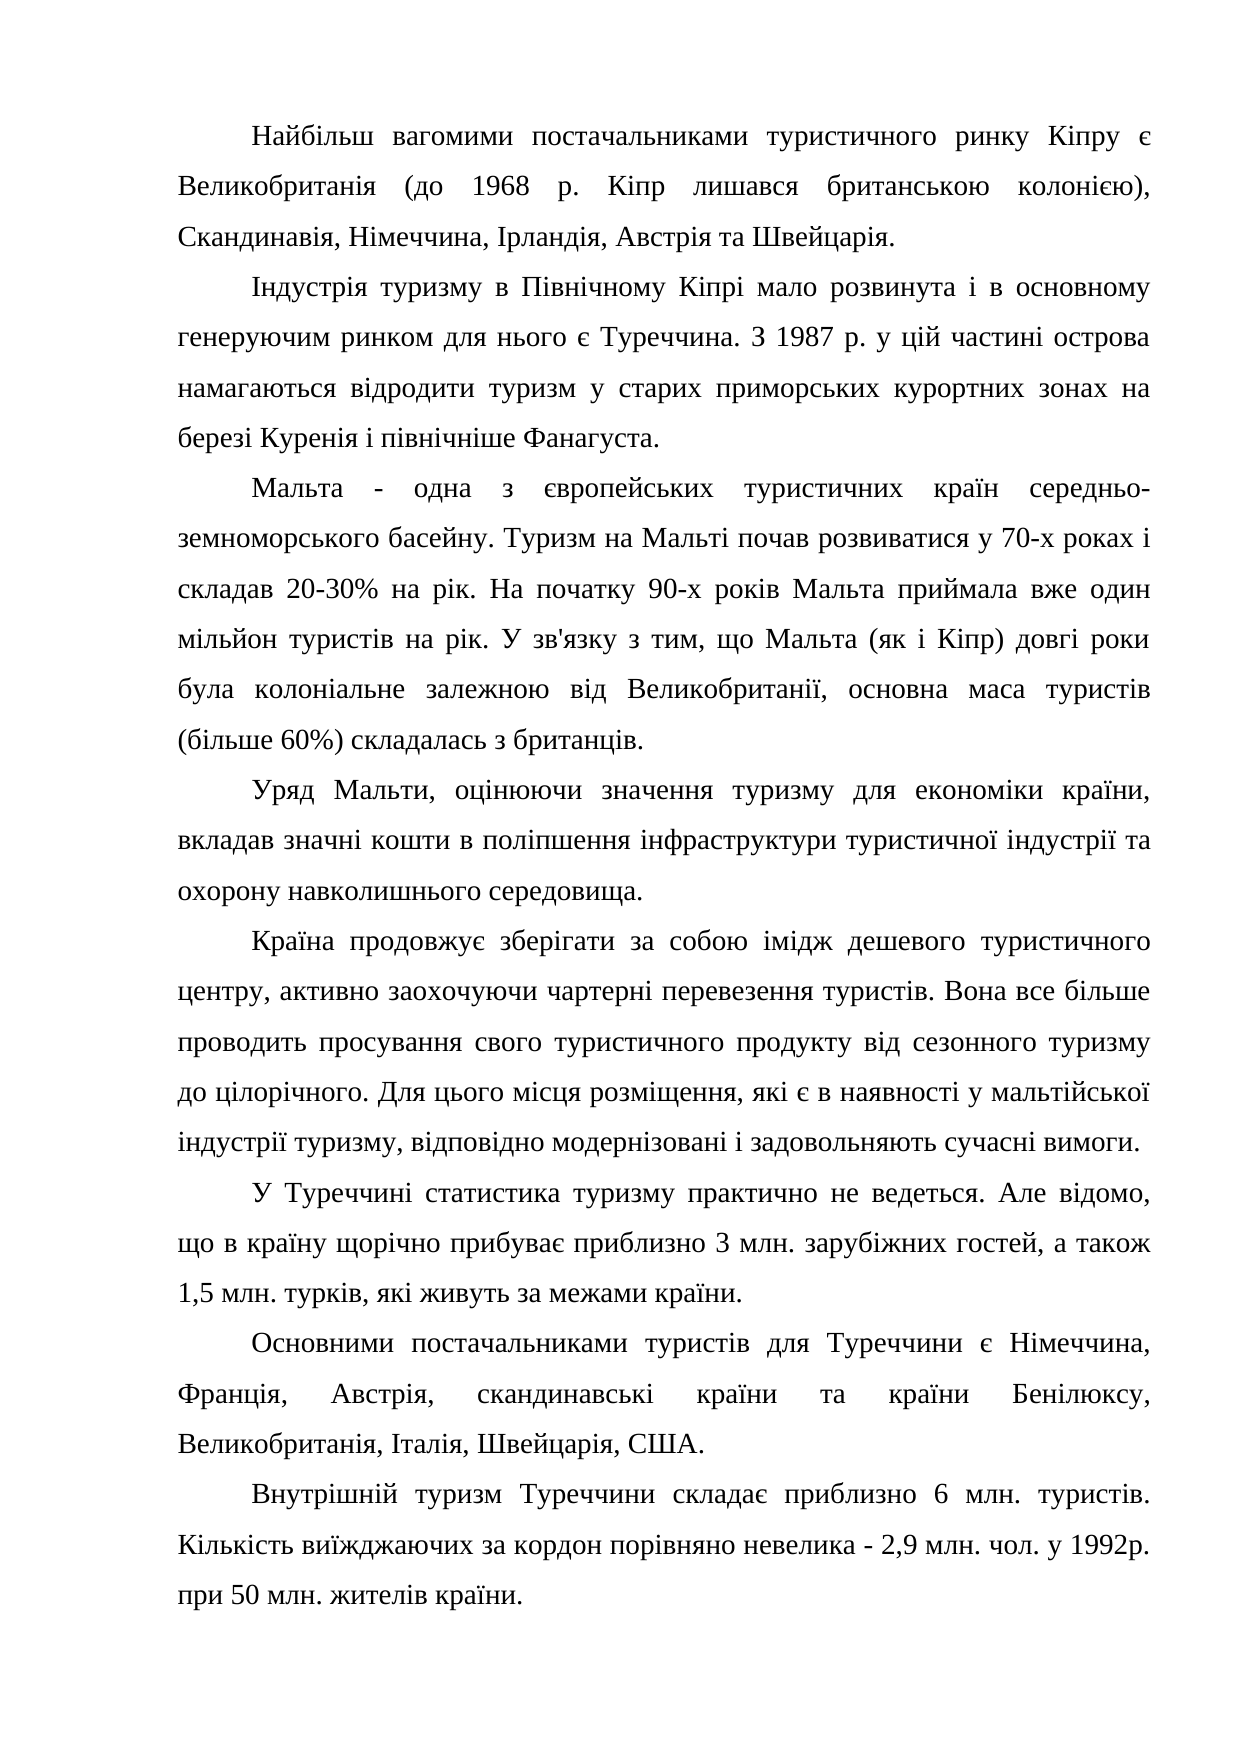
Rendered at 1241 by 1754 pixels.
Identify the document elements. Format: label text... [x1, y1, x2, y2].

text Основними постачальниками туристів для Туреччини є Німеччина, Франція, Австрія, скандинавські країни та країни Бенілюксу, Великобританія, Італія, Швейцарія, США. [177, 1326, 1152, 1460]
text Найбільш вагомими постачальниками туристичного ринку Кіпру є Великобританія (до 1968 р. Кіпр лишався британською колонією), Скандинавія, Німеччина, Ірландія, Австрія та Швейцарія. [177, 118, 1152, 252]
text Мальта - одна з європейських туристичних країн середньо-земноморського басейну. Туризм на Мальті почав розвиватися у 70-х роках і складав 20-30% на рік. На початку 90-х років Мальта приймала вже один мільйон туристів на рік. У зв'язку з тим, що Мальта (як і Кіпр) довгі роки була колоніальне залежною від Великобританії, основна маса туристів (більше 60%) складалась з британців. [177, 470, 1152, 755]
text Внутрішній туризм Туреччини складає приблизно 6 млн. туристів. Кількість виїжджаючих за кордон порівняно невелика - 2,9 млн. чол. у 1992р. при 50 млн. жителів країни. [177, 1477, 1152, 1611]
text Уряд Мальти, оцінюючи значення туризму для економіки країни, вкладав значні кошти в поліпшення інфраструктури туристичної індустрії та охорону навколишнього середовища. [177, 772, 1152, 906]
text Індустрія туризму в Північному Кіпрі мало розвинута і в основному генеруючим ринком для нього є Туреччина. З 1987 р. у цій частині острова намагаються відродити туризм у старих приморських курортних зонах на березі Куренія і північніше Фанагуста. [177, 269, 1152, 453]
text У Туреччині статистика туризму практично не ведеться. Але відомо, що в країну щорічно прибуває приблизно 3 млн. зарубіжних гостей, а також 1,5 млн. турків, які живуть за межами країни. [177, 1175, 1152, 1309]
text Країна продовжує зберігати за собою імідж дешевого туристичного центру, активно заохочуючи чартерні перевезення туристів. Вона все більше проводить просування свого туристичного продукту від сезонного туризму до цілорічного. Для цього місця розміщення, які є в наявності у мальтійської індустрії туризму, відповідно модернізовані і задовольняють сучасні вимоги. [177, 923, 1152, 1158]
